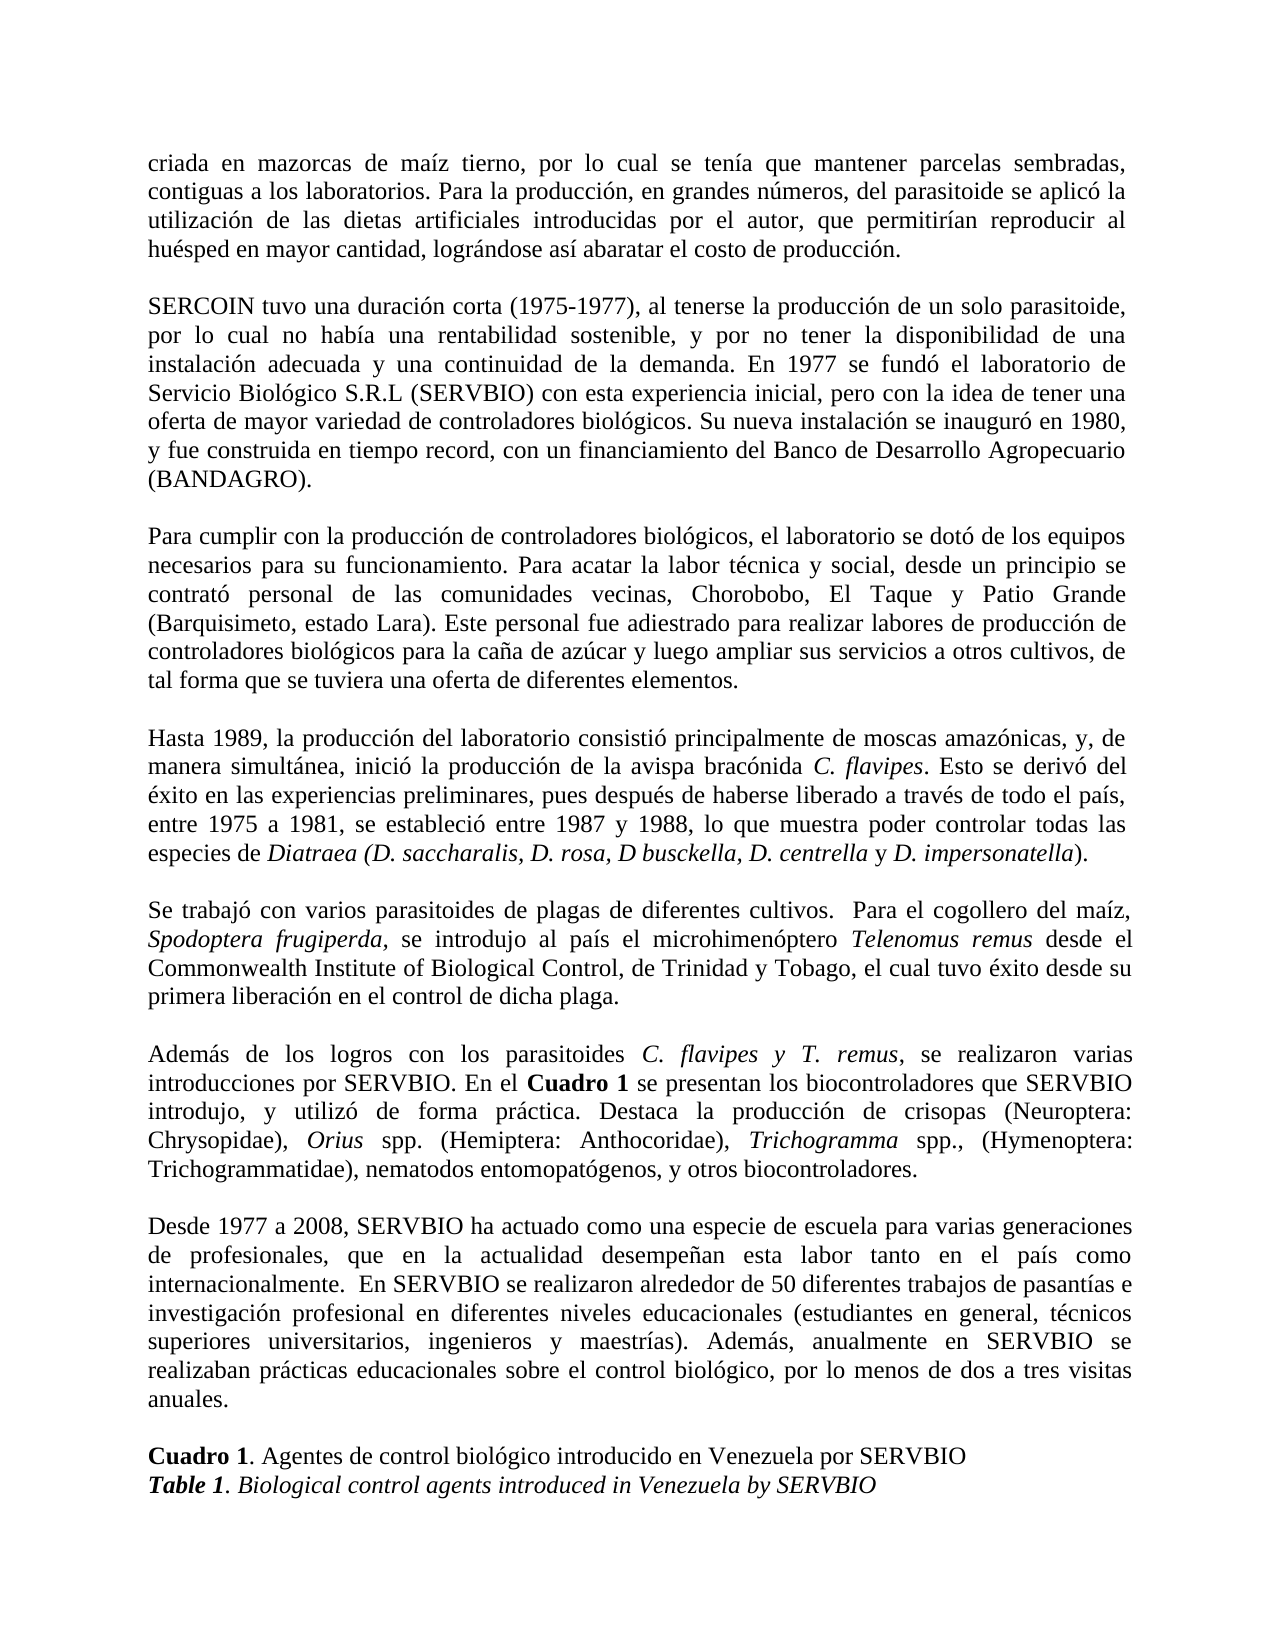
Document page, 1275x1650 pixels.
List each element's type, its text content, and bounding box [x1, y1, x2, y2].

text Desde 1977 a 2008, SERVBIO ha actuado como una especie de escuela para varias generaciones de profesionales, que en la actualidad desempeñan esta labor tanto en el país como internacionalmente. En SERVBIO se realizaron alrededor de 50 diferentes trabajos de pasantías e investigación profesional en diferentes niveles educacionales (estudiantes en general, técnicos superiores universitarios, ingenieros y maestrías). Además, anualmente en SERVBIO se realizaban prácticas educacionales sobre el control biológico, por lo menos de dos a tres visitas anuales. [148, 1211, 1133, 1413]
text Table 1. Biological control agents introduced in Venezuela by SERVBIO [148, 1470, 1133, 1499]
text Hasta 1989, la producción del laboratorio consistió principalmente de moscas amazónicas, y, de manera simultánea, inició la producción de la avispa bracónida C. flavipes. Esto se derivó del éxito en las experiencias preliminares, pues después de haberse liberado a través de todo el país, entre 1975 a 1981, se estableció entre 1987 y 1988, lo que muestra poder controlar todas las especies de Diatraea (D. saccharalis, D. rosa, D busckella, D. centrella y D. impersonatella). [148, 723, 1127, 866]
text SERCOIN tuvo una duración corta (1975-1977), al tenerse la producción de un solo parasitoide, por lo cual no había una rentabilidad sostenible, y por no tener la disponibilidad de una instalación adecuada y una continuidad de la demanda. En 1977 se fundó el laboratorio de Servicio Biológico S.R.L (SERVBIO) con esta experiencia inicial, pero con la idea de tener una oferta de mayor variedad de controladores biológicos. Su nueva instalación se inauguró en 1980, y fue construida en tiempo record, con un financiamiento del Banco de Desarrollo Agropecuario (BANDAGRO). [148, 291, 1127, 493]
text Para cumplir con la producción de controladores biológicos, el laboratorio se dotó de los equipos necesarios para su funcionamiento. Para acatar la labor técnica y social, desde un principio se contrató personal de las comunidades vecinas, Chorobobo, El Taque y Patio Grande (Barquisimeto, estado Lara). Este personal fue adiestrado para realizar labores de producción de controladores biológicos para la caña de azúcar y luego ampliar sus servicios a otros cultivos, de tal forma que se tuviera una oferta de diferentes elementos. [148, 521, 1127, 694]
text Además de los logros con los parasitoides C. flavipes y T. remus, se realizaron varias introducciones por SERVBIO. En el Cuadro 1 se presentan los biocontroladores que SERVBIO introdujo, y utilizó de forma práctica. Destaca la producción de crisopas (Neuroptera: Chrysopidae), Orius spp. (Hemiptera: Anthocoridae), Trichogramma spp., (Hymenoptera: Trichogrammatidae), nematodos entomopatógenos, y otros biocontroladores. [148, 1039, 1133, 1183]
text Cuadro 1. Agentes de control biológico introducido en Venezuela por SERVBIO [148, 1441, 1133, 1470]
text Se trabajó con varios parasitoides de plagas de diferentes cultivos. Para el cogollero del maíz, Spodoptera frugiperda, se introdujo al país el microhimenóptero Telenomus remus desde el Commonwealth Institute of Biological Control, de Trinidad y Tobago, el cual tuvo éxito desde su primera liberación en el control de dicha plaga. [148, 895, 1133, 1010]
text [148, 148, 1127, 263]
